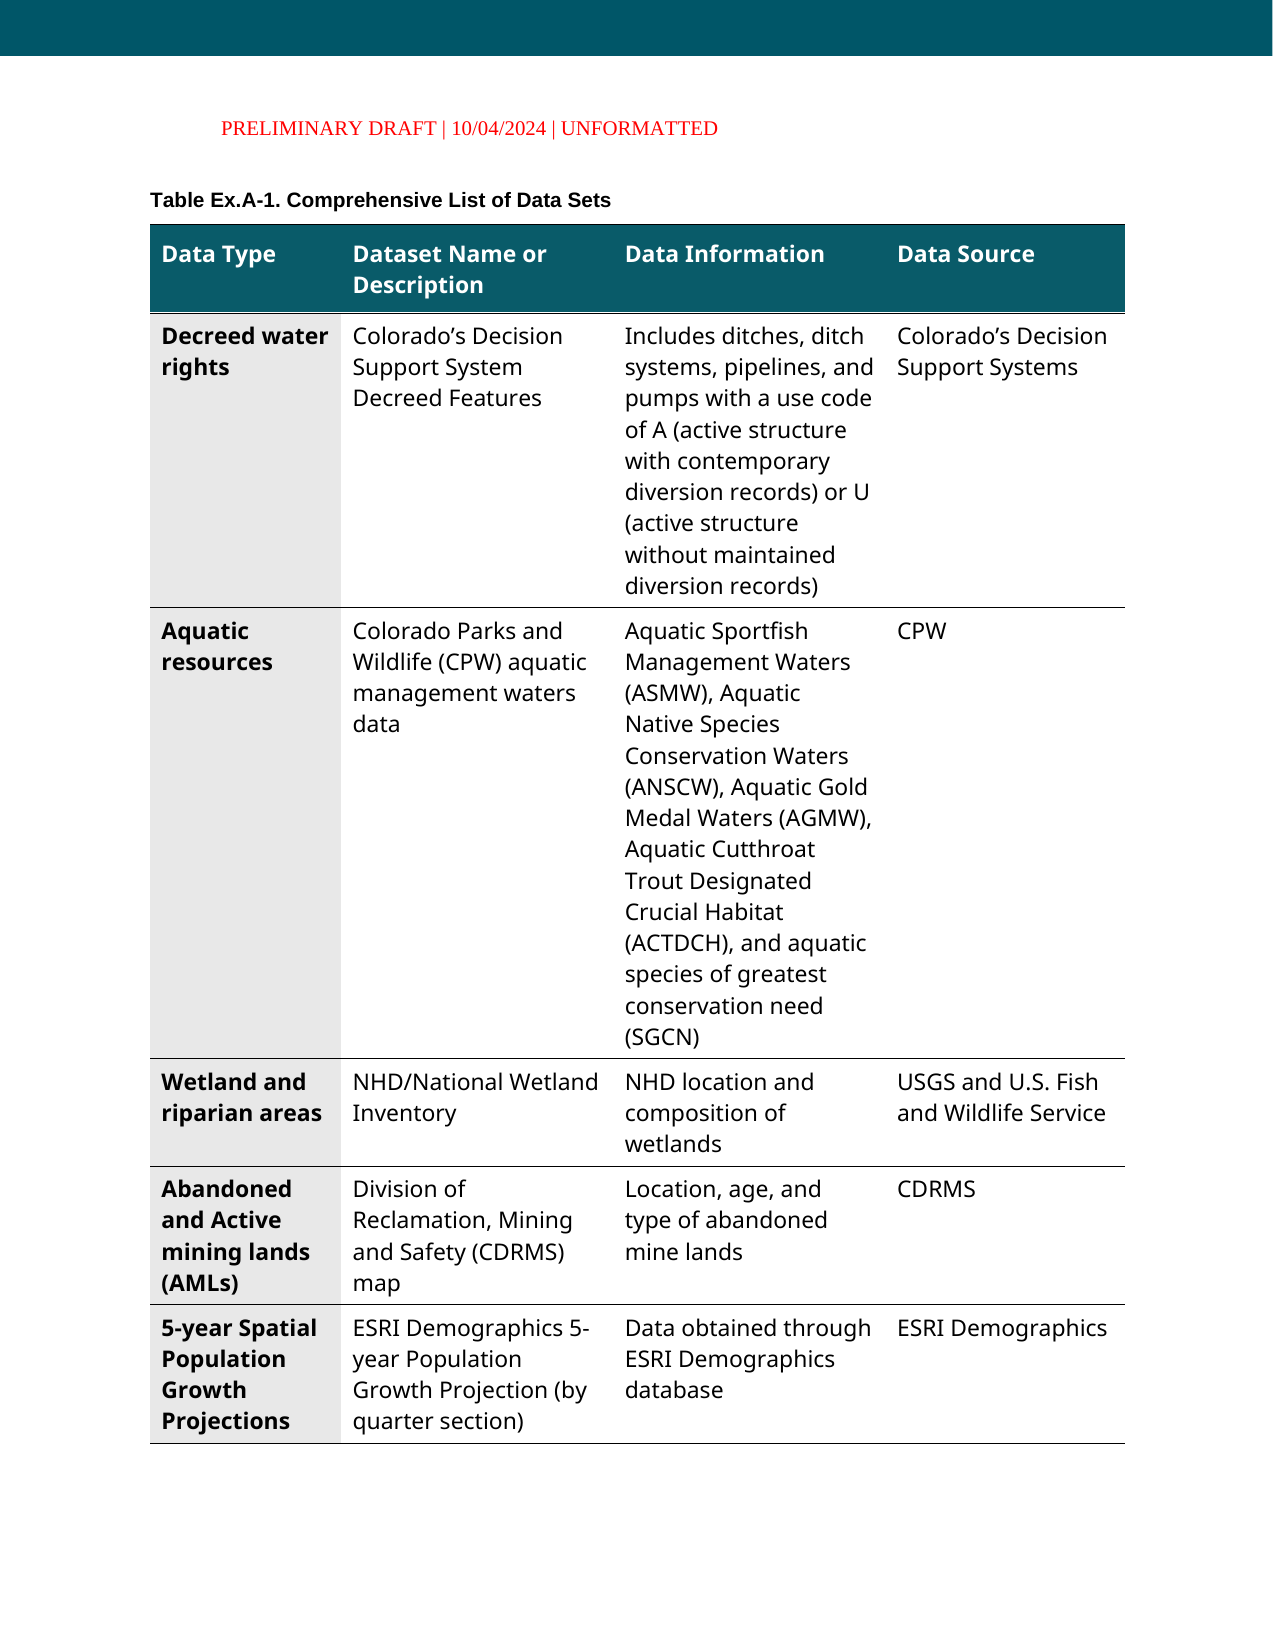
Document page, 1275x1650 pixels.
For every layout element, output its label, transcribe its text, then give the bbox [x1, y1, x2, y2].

table_cell Aquatic Sportfish Management Waters (ASMW), Aquatic Native Species Conservation Waters (ANSCW), Aquatic Gold Medal Waters (AGMW), Aquatic Cutthroat Trout Designated Crucial Habitat (ACTDCH), and aquatic species of greatest conservation need (SGCN) [613, 608, 886, 1058]
table_cell Colorado Parks and Wildlife (CPW) aquatic management waters data [341, 608, 613, 1058]
table_header Data Type [150, 225, 341, 312]
table_cell USGS and U.S. Fish and Wildlife Service [886, 1059, 1125, 1166]
table_cell CDRMS [886, 1167, 1125, 1304]
table_cell Wetland and riparian areas [150, 1059, 341, 1166]
table_cell 5-year Spatial Population Growth Projections [150, 1305, 341, 1443]
table_cell Colorado’s Decision Support Systems [886, 314, 1125, 607]
table_cell NHD/National Wetland Inventory [341, 1059, 613, 1166]
table_cell Division of Reclamation, Mining and Safety (CDRMS) map [341, 1167, 613, 1304]
table_cell Decreed water rights [150, 314, 341, 607]
table_cell Aquatic resources [150, 608, 341, 1058]
table_cell ESRI Demographics [886, 1305, 1125, 1443]
table_cell Includes ditches, ditch systems, pipelines, and pumps with a use code of A (active structure with contemporary diversion records) or U (active structure without maintained diversion records) [613, 314, 886, 607]
table_cell CPW [886, 608, 1125, 1058]
table_header Dataset Name or Description [341, 225, 613, 312]
table_cell Colorado’s Decision Support System Decreed Features [341, 314, 613, 607]
table_header Data Source [886, 225, 1125, 312]
table_cell Abandoned and Active mining lands (AMLs) [150, 1167, 341, 1304]
table_cell ESRI Demographics 5-year Population Growth Projection (by quarter section) [341, 1305, 613, 1443]
title Table Ex.A-1. Comprehensive List of Data Sets [150, 187, 1125, 211]
picture [0, 0, 1273, 56]
table_header Data Information [613, 225, 886, 312]
table_cell Data obtained through ESRI Demographics database [613, 1305, 886, 1443]
table_cell Location, age, and type of abandoned mine lands [613, 1167, 886, 1304]
table_cell NHD location and composition of wetlands [613, 1059, 886, 1166]
